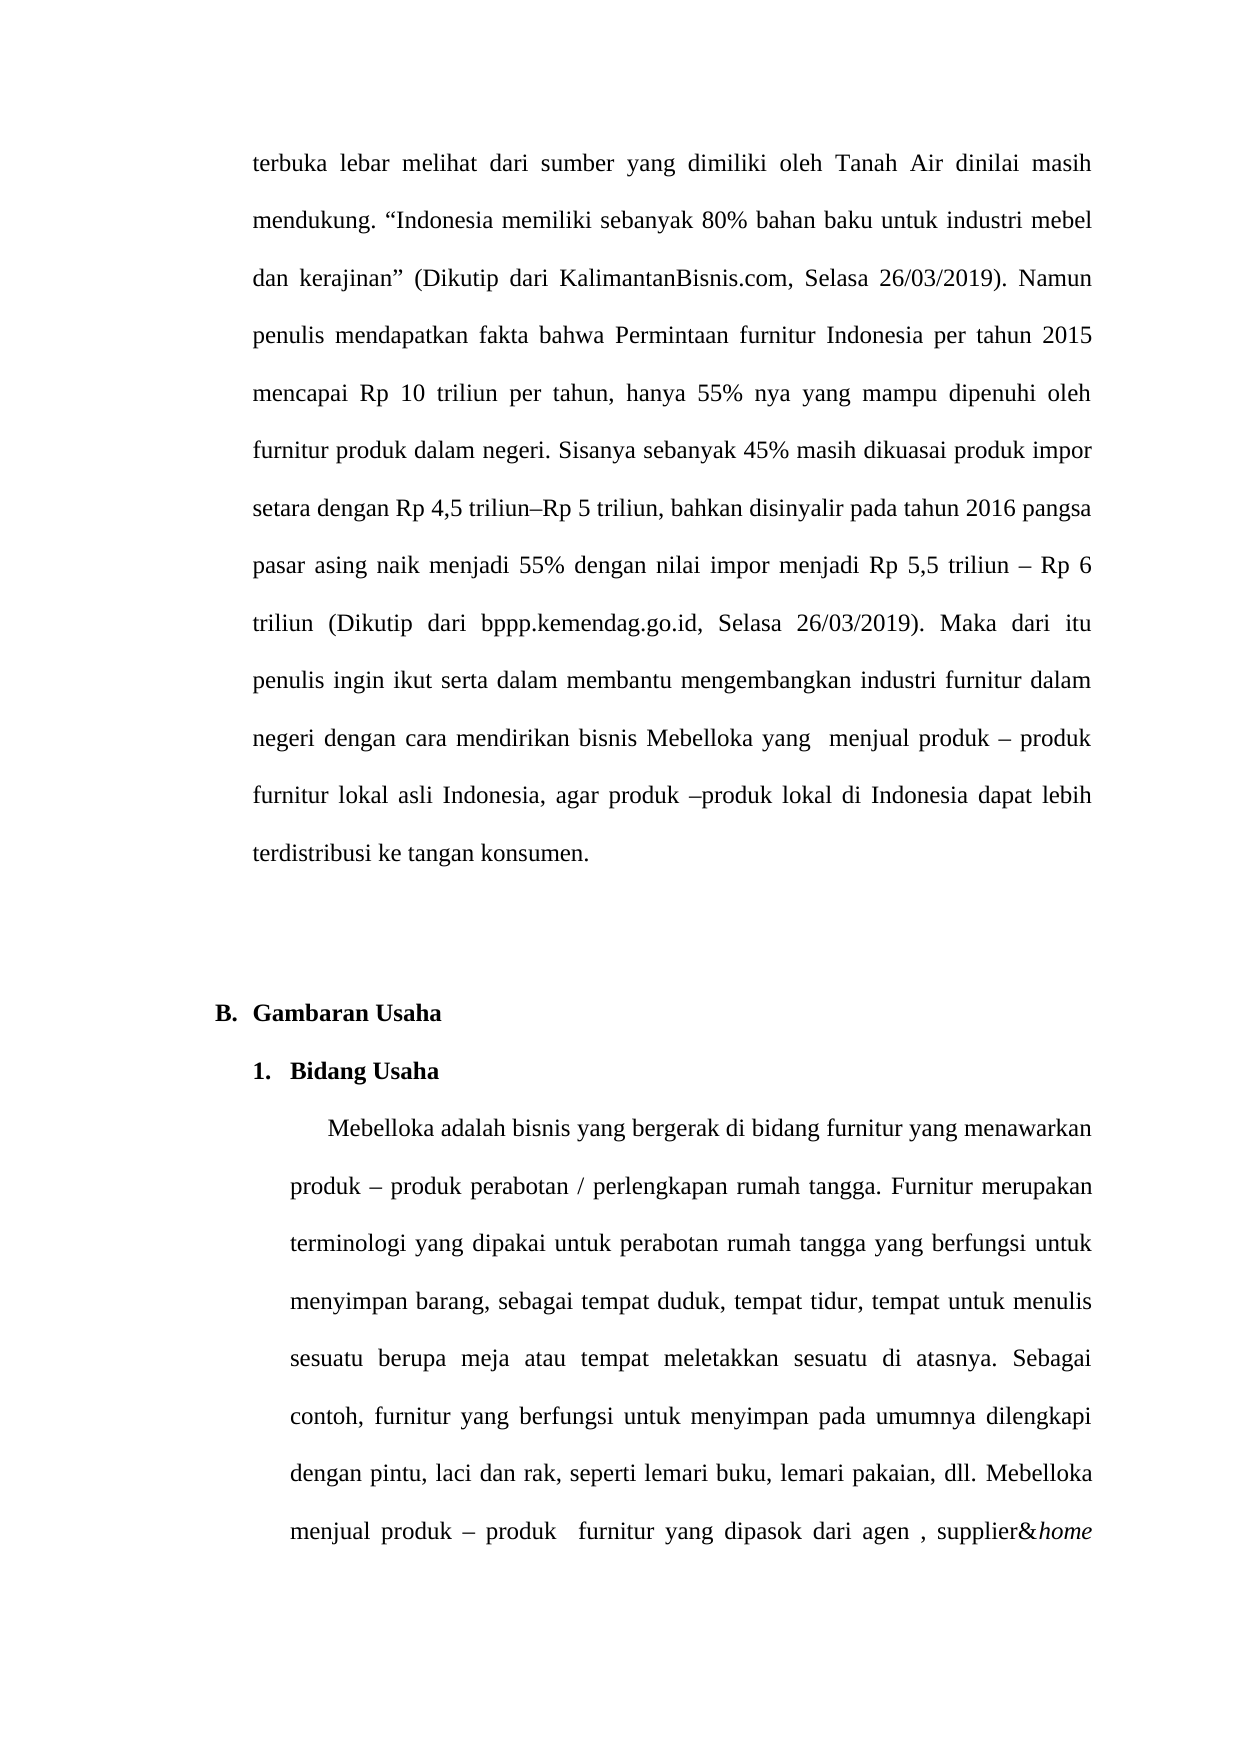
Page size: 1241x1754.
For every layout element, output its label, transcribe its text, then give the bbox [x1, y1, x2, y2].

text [252, 148, 1092, 866]
list Gambaran Usaha [215, 998, 1092, 1027]
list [290, 1113, 1092, 1545]
list Bidang Usaha [252, 1056, 1092, 1085]
